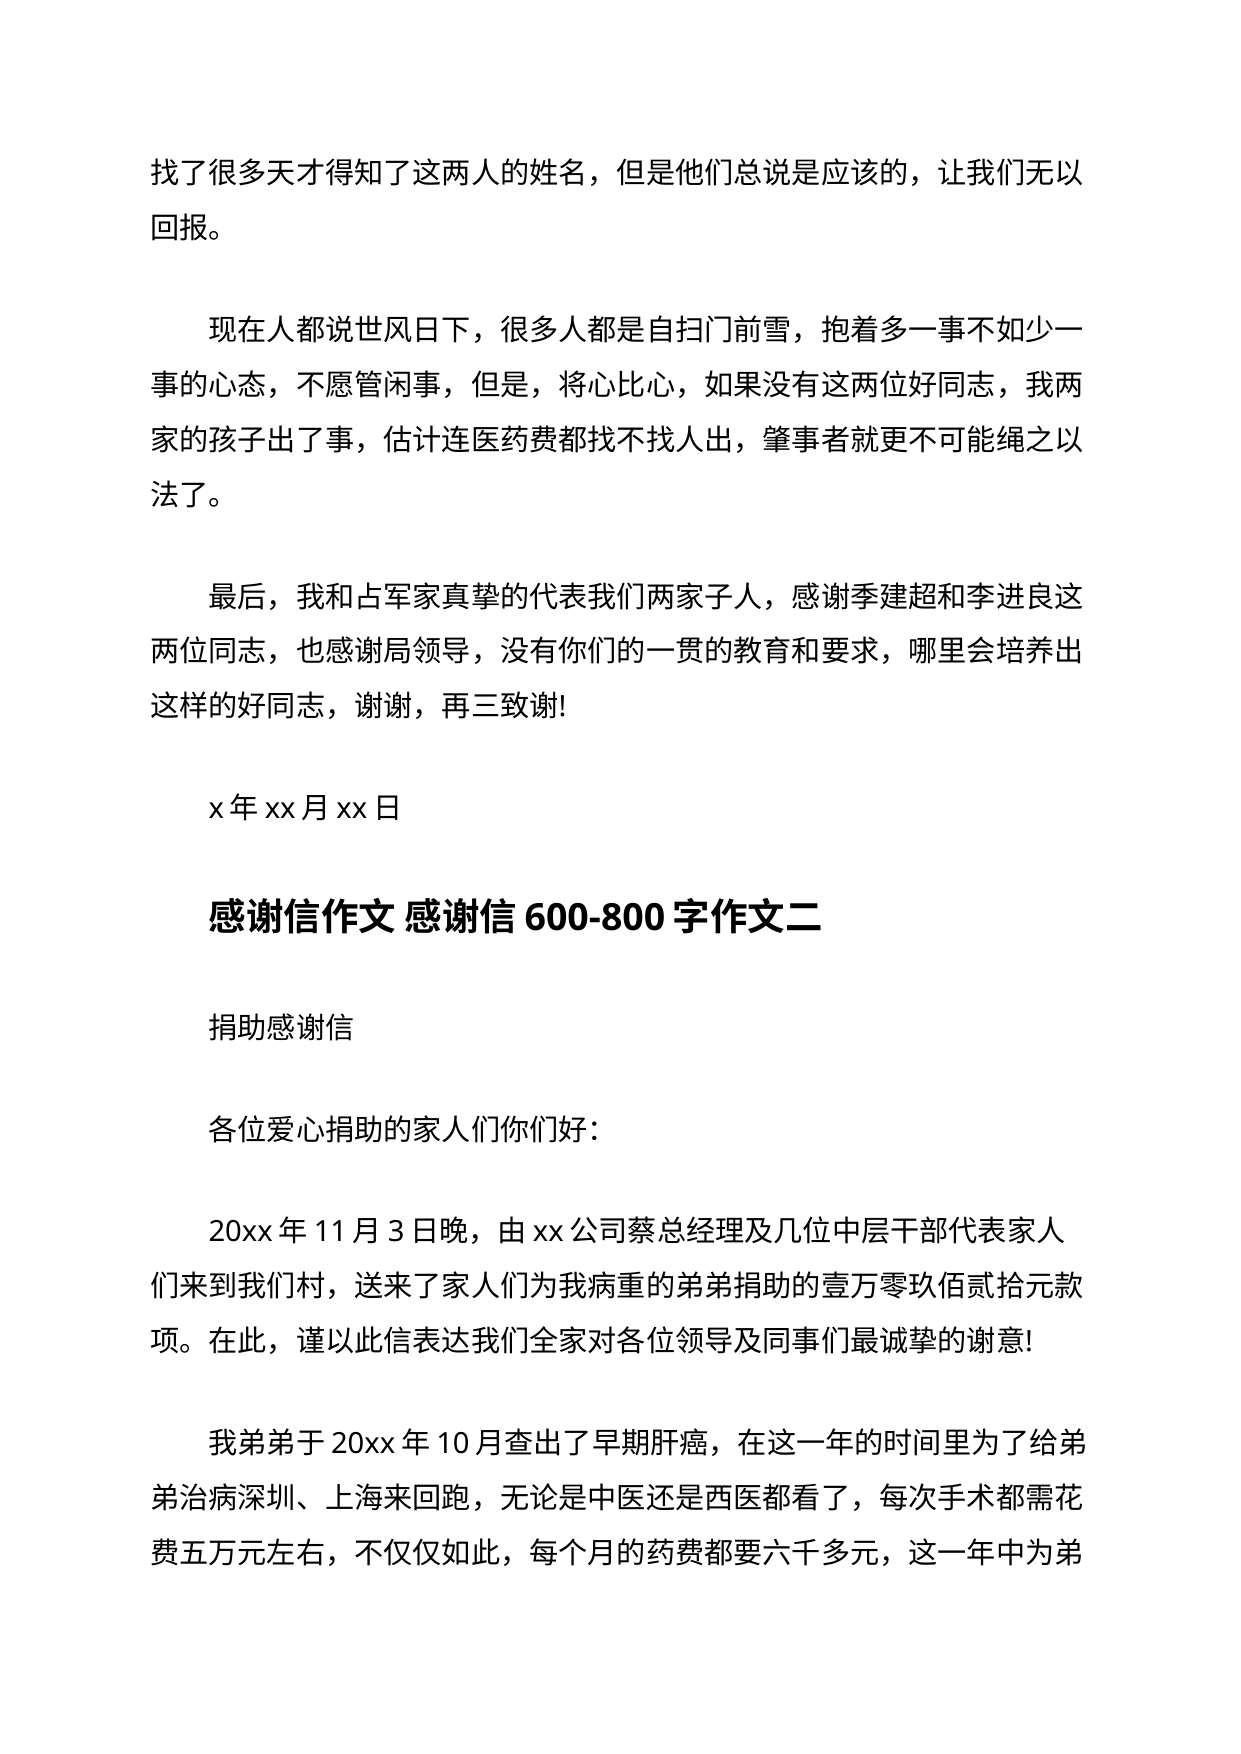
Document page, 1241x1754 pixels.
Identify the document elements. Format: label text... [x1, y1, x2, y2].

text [150, 1420, 1090, 1572]
text 捐助感谢信 [150, 1004, 1090, 1047]
text 现在人都说世风日下，很多人都是自扫门前雪，抱着多一事不如少一事的心态，不愿管闲事，但是，将心比心，如果没有这两位好同志，我两家的孩子出了事，估计连医药费都找不找人出，肇事者就更不可能绳之以法了。 [150, 307, 1090, 514]
text x年xx月xx日 [150, 785, 1090, 827]
text 最后，我和占军家真挚的代表我们两家子人，感谢季建超和李进良这两位同志，也感谢局领导，没有你们的一贯的教育和要求，哪里会培养出这样的好同志，谢谢，再三致谢! [150, 573, 1090, 725]
text 感谢信作文 感谢信600-800字作文二 [150, 887, 1090, 941]
text 各位爱心捐助的家人们你们好： [150, 1106, 1090, 1148]
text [150, 150, 1090, 247]
text 20xx年11月3日晚，由xx公司蔡总经理及几位中层干部代表家人们来到我们村，送来了家人们为我病重的弟弟捐助的壹万零玖佰贰拾元款项。在此，谨以此信表达我们全家对各位领导及同事们最诚挚的谢意! [150, 1208, 1090, 1360]
